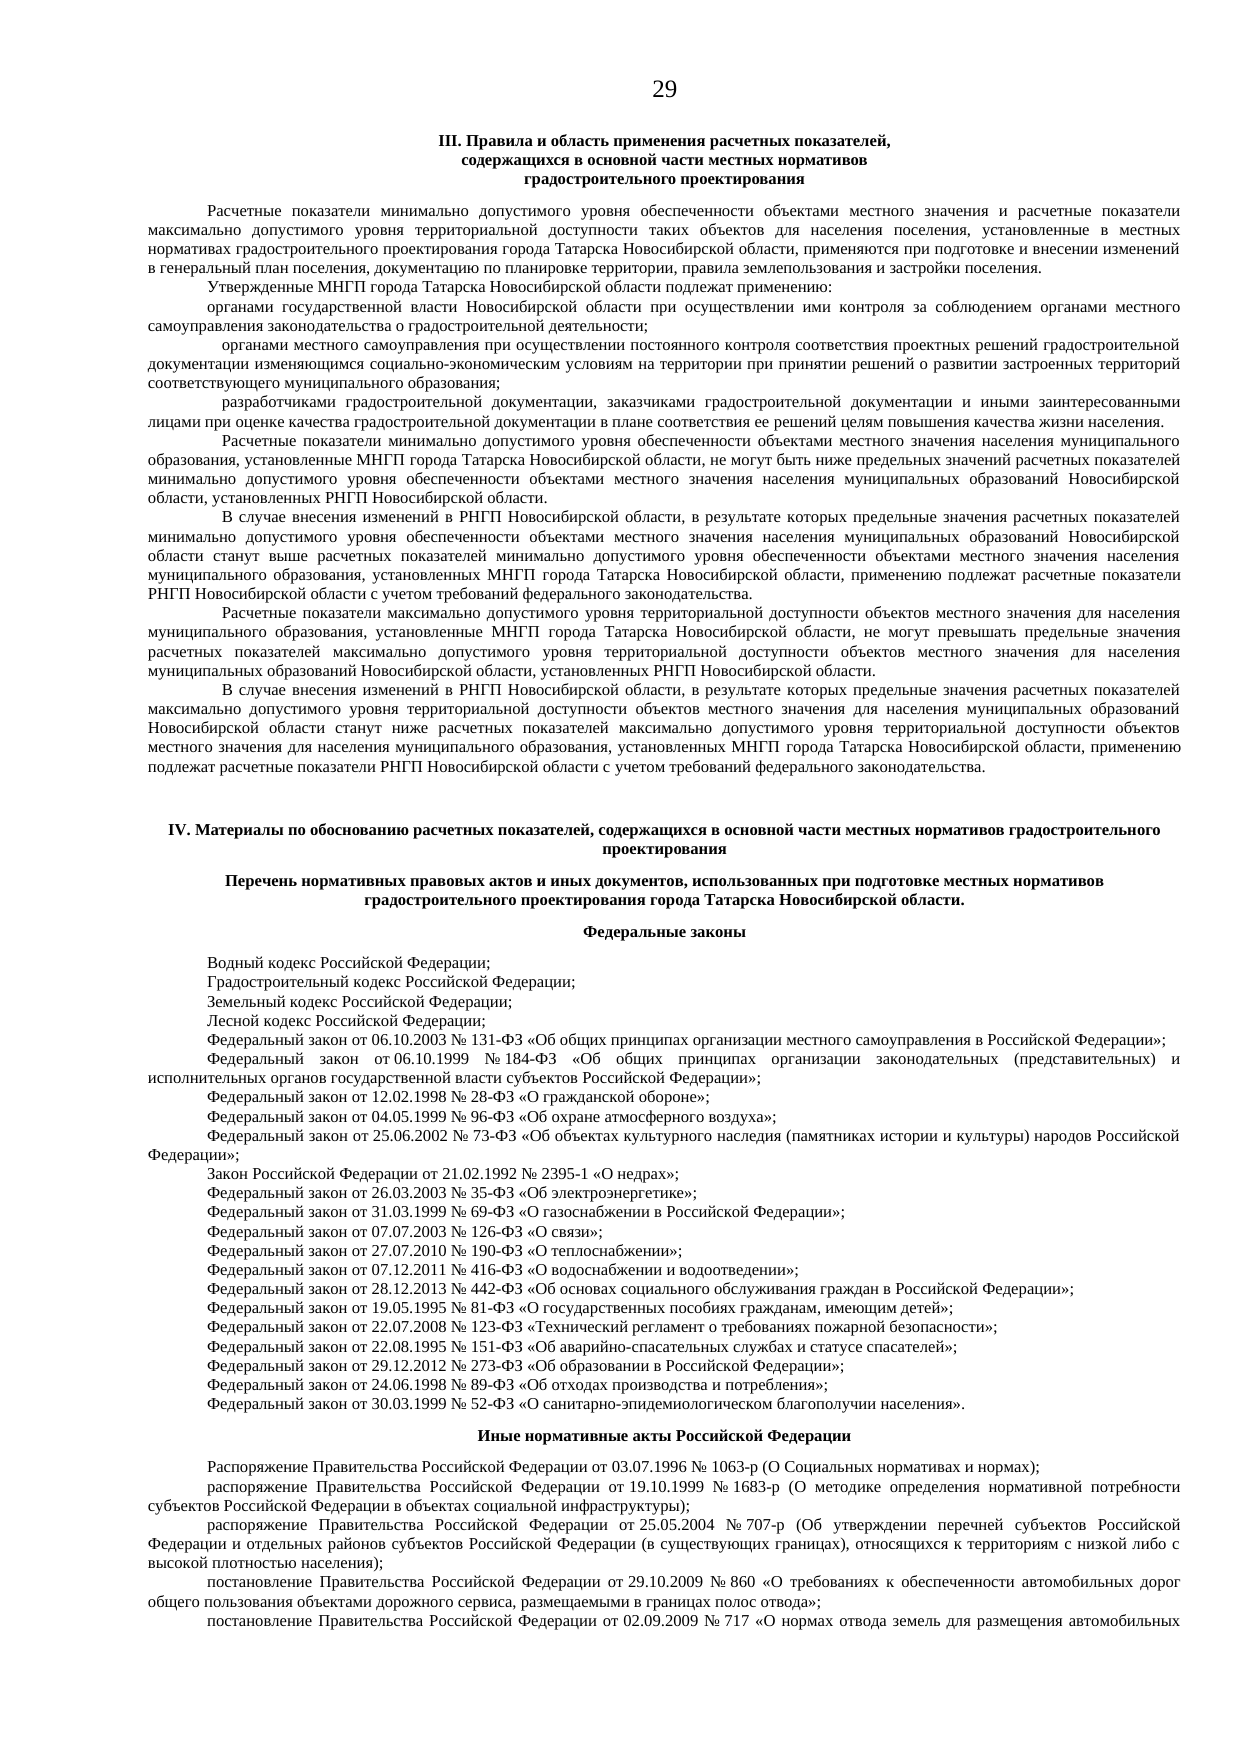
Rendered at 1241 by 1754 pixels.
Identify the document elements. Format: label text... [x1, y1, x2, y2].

text Расчетные показатели минимально допустимого уровня обеспеченности объектами местного значения населения муниципального образования, установленные МНГП города Татарска Новосибирской области, не могут быть ниже предельных значений расчетных показателей минимально допустимого уровня обеспеченности объектами местного значения населения муниципальных образований Новосибирской области, установленных РНГП Новосибирской области. [148, 431, 1181, 507]
text Федеральный закон от 26.03.2003 № 35-ФЗ «Об электроэнергетике»; [148, 1183, 1181, 1202]
text Иные нормативные акты Российской Федерации [148, 1426, 1181, 1445]
text Водный кодекс Российской Федерации; [148, 953, 1181, 972]
text Федеральный закон от 22.07.2008 № 123-ФЗ «Технический регламент о требованиях пожарной безопасности»; [148, 1317, 1181, 1336]
text Федеральный закон от 19.05.1995 № 81-ФЗ «О государственных пособиях гражданам, имеющим детей»; [148, 1298, 1181, 1317]
text Федеральный закон от 25.06.2002 № 73-ФЗ «Об объектах культурного наследия (памятниках истории и культуры) народов Российской Федерации»; [148, 1126, 1181, 1164]
subtitle III. Правила и область применения расчетных показателей, содержащихся в основной части местных нормативов градостроительного проектирования [148, 131, 1181, 188]
text Федеральный закон от 12.02.1998 № 28-ФЗ «О гражданской обороне»; [148, 1087, 1181, 1106]
text Федеральный закон от 30.03.1999 № 52-ФЗ «О санитарно-эпидемиологическом благополучии населения». [148, 1394, 1181, 1413]
text Расчетные показатели минимально допустимого уровня обеспеченности объектами местного значения и расчетные показатели максимально допустимого уровня территориальной доступности таких объектов для населения поселения, установленные в местных нормативах градостроительного проектирования города Татарска Новосибирской области, применяются при подготовке и внесении изменений в генеральный план поселения, документацию по планировке территории, правила землепользования и застройки поселения. [148, 201, 1181, 277]
text Федеральный закон от 27.07.2010 № 190-ФЗ «О теплоснабжении»; [148, 1241, 1181, 1260]
text Закон Российской Федерации от 21.02.1992 № 2395-1 «О недрах»; [148, 1164, 1181, 1183]
text Федеральный закон от 04.05.1999 № 96-ФЗ «Об охране атмосферного воздуха»; [148, 1106, 1181, 1126]
text Федеральный закон от 22.08.1995 № 151-ФЗ «Об аварийно-спасательных службах и статусе спасателей»; [148, 1336, 1181, 1356]
text разработчиками градостроительной документации, заказчиками градостроительной документации и иными заинтересованными лицами при оценке качества градостроительной документации в плане соответствия ее решений целям повышения качества жизни населения. [148, 392, 1181, 431]
text Градостроительный кодекс Российской Федерации; [148, 972, 1181, 991]
text Расчетные показатели максимально допустимого уровня территориальной доступности объектов местного значения для населения муниципального образования, установленные МНГП города Татарска Новосибирской области, не могут превышать предельные значения расчетных показателей максимально допустимого уровня территориальной доступности объектов местного значения для населения муниципальных образований Новосибирской области, установленных РНГП Новосибирской области. [148, 603, 1181, 680]
text Федеральный закон от 06.10.2003 № 131-ФЗ «Об общих принципах организации местного самоуправления в Российской Федерации»; [148, 1030, 1181, 1049]
text В случае внесения изменений в РНГП Новосибирской области, в результате которых предельные значения расчетных показателей минимально допустимого уровня обеспеченности объектами местного значения населения муниципальных образований Новосибирской области станут выше расчетных показателей минимально допустимого уровня обеспеченности объектами местного значения населения муниципального образования, установленных МНГП города Татарска Новосибирской области, применению подлежат расчетные показатели РНГП Новосибирской области с учетом требований федерального законодательства. [148, 507, 1181, 603]
text Федеральный закон от 28.12.2013 № 442-ФЗ «Об основах социального обслуживания граждан в Российской Федерации»; [148, 1279, 1181, 1298]
text постановление Правительства Российской Федерации от 29.10.2009 № 860 «О требованиях к обеспеченности автомобильных дорог общего пользования объектами дорожного сервиса, размещаемыми в границах полос отвода»; [148, 1572, 1181, 1611]
text Федеральный закон от 07.07.2003 № 126-ФЗ «О связи»; [148, 1221, 1181, 1241]
text Утвержденные МНГП города Татарска Новосибирской области подлежат применению: [148, 277, 1181, 296]
subtitle IV. Материалы по обоснованию расчетных показателей, содержащихся в основной части местных нормативов градостроительного проектирования [148, 820, 1181, 858]
text Федеральный закон от 31.03.1999 № 69-ФЗ «О газоснабжении в Российской Федерации»; [148, 1202, 1181, 1221]
text Федеральный закон от 29.12.2012 № 273-ФЗ «Об образовании в Российской Федерации»; [148, 1356, 1181, 1375]
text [148, 1611, 1181, 1630]
text Распоряжение Правительства Российской Федерации от 03.07.1996 № 1063-р (О Социальных нормативах и нормах); [148, 1457, 1181, 1476]
text Земельный кодекс Российской Федерации; [148, 991, 1181, 1011]
text распоряжение Правительства Российской Федерации от 25.05.2004 № 707-р (Об утверждении перечней субъектов Российской Федерации и отдельных районов субъектов Российской Федерации (в существующих границах), относящихся к территориям с низкой либо с высокой плотностью населения); [148, 1515, 1181, 1572]
text органами государственной власти Новосибирской области при осуществлении ими контроля за соблюдением органами местного самоуправления законодательства о градостроительной деятельности; [148, 296, 1181, 335]
text Федеральный закон от 24.06.1998 № 89-ФЗ «Об отходах производства и потребления»; [148, 1375, 1181, 1394]
text Федеральный закон от 07.12.2011 № 416-ФЗ «О водоснабжении и водоотведении»; [148, 1260, 1181, 1279]
text распоряжение Правительства Российской Федерации от 19.10.1999 № 1683-р (О методике определения нормативной потребности субъектов Российской Федерации в объектах социальной инфраструктуры); [148, 1476, 1181, 1515]
text органами местного самоуправления при осуществлении постоянного контроля соответствия проектных решений градостроительной документации изменяющимся социально-экономическим условиям на территории при принятии решений о развитии застроенных территорий соответствующего муниципального образования; [148, 335, 1181, 392]
text Лесной кодекс Российской Федерации; [148, 1011, 1181, 1030]
text В случае внесения изменений в РНГП Новосибирской области, в результате которых предельные значения расчетных показателей максимально допустимого уровня территориальной доступности объектов местного значения для населения муниципальных образований Новосибирской области станут ниже расчетных показателей максимально допустимого уровня территориальной доступности объектов местного значения для населения муниципального образования, установленных МНГП города Татарска Новосибирской области, применению подлежат расчетные показатели РНГП Новосибирской области с учетом требований федерального законодательства. [148, 680, 1181, 776]
subtitle Перечень нормативных правовых актов и иных документов, использованных при подготовке местных нормативов градостроительного проектирования города Татарска Новосибирской области. [148, 871, 1181, 909]
text Федеральный закон от 06.10.1999 № 184-ФЗ «Об общих принципах организации законодательных (представительных) и исполнительных органов государственной власти субъектов Российской Федерации»; [148, 1049, 1181, 1087]
text Федеральные законы [148, 921, 1181, 941]
